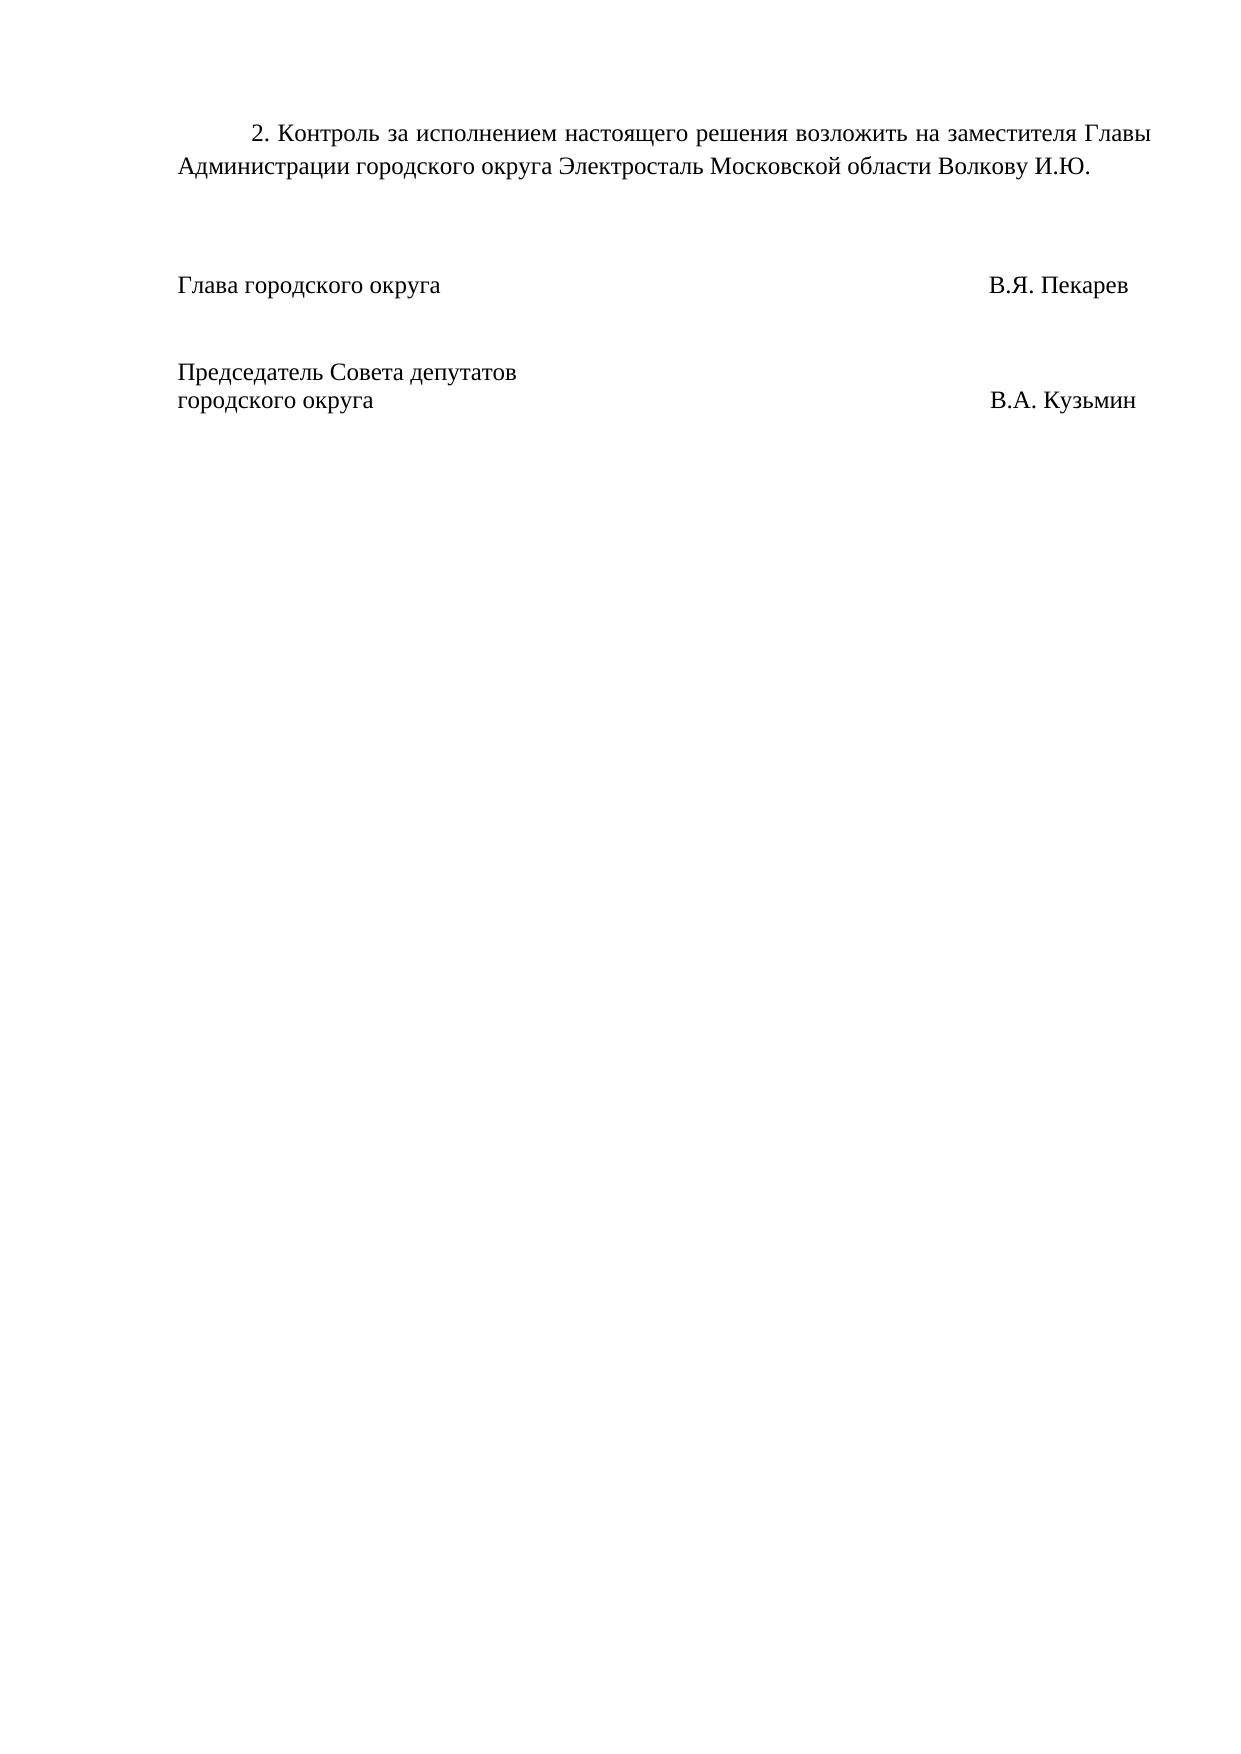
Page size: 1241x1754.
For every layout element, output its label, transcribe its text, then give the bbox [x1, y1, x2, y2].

text 2. Контроль за исполнением настоящего решения возложить на заместителя Главы Администрации городского округа Электросталь Московской области Волкову И.Ю. [177, 118, 1152, 180]
text городского округа В.А. Кузьмин [177, 385, 1152, 414]
text Председатель Совета депутатов [177, 357, 1152, 385]
text Глава городского округа В.Я. Пекарев [177, 270, 1152, 299]
